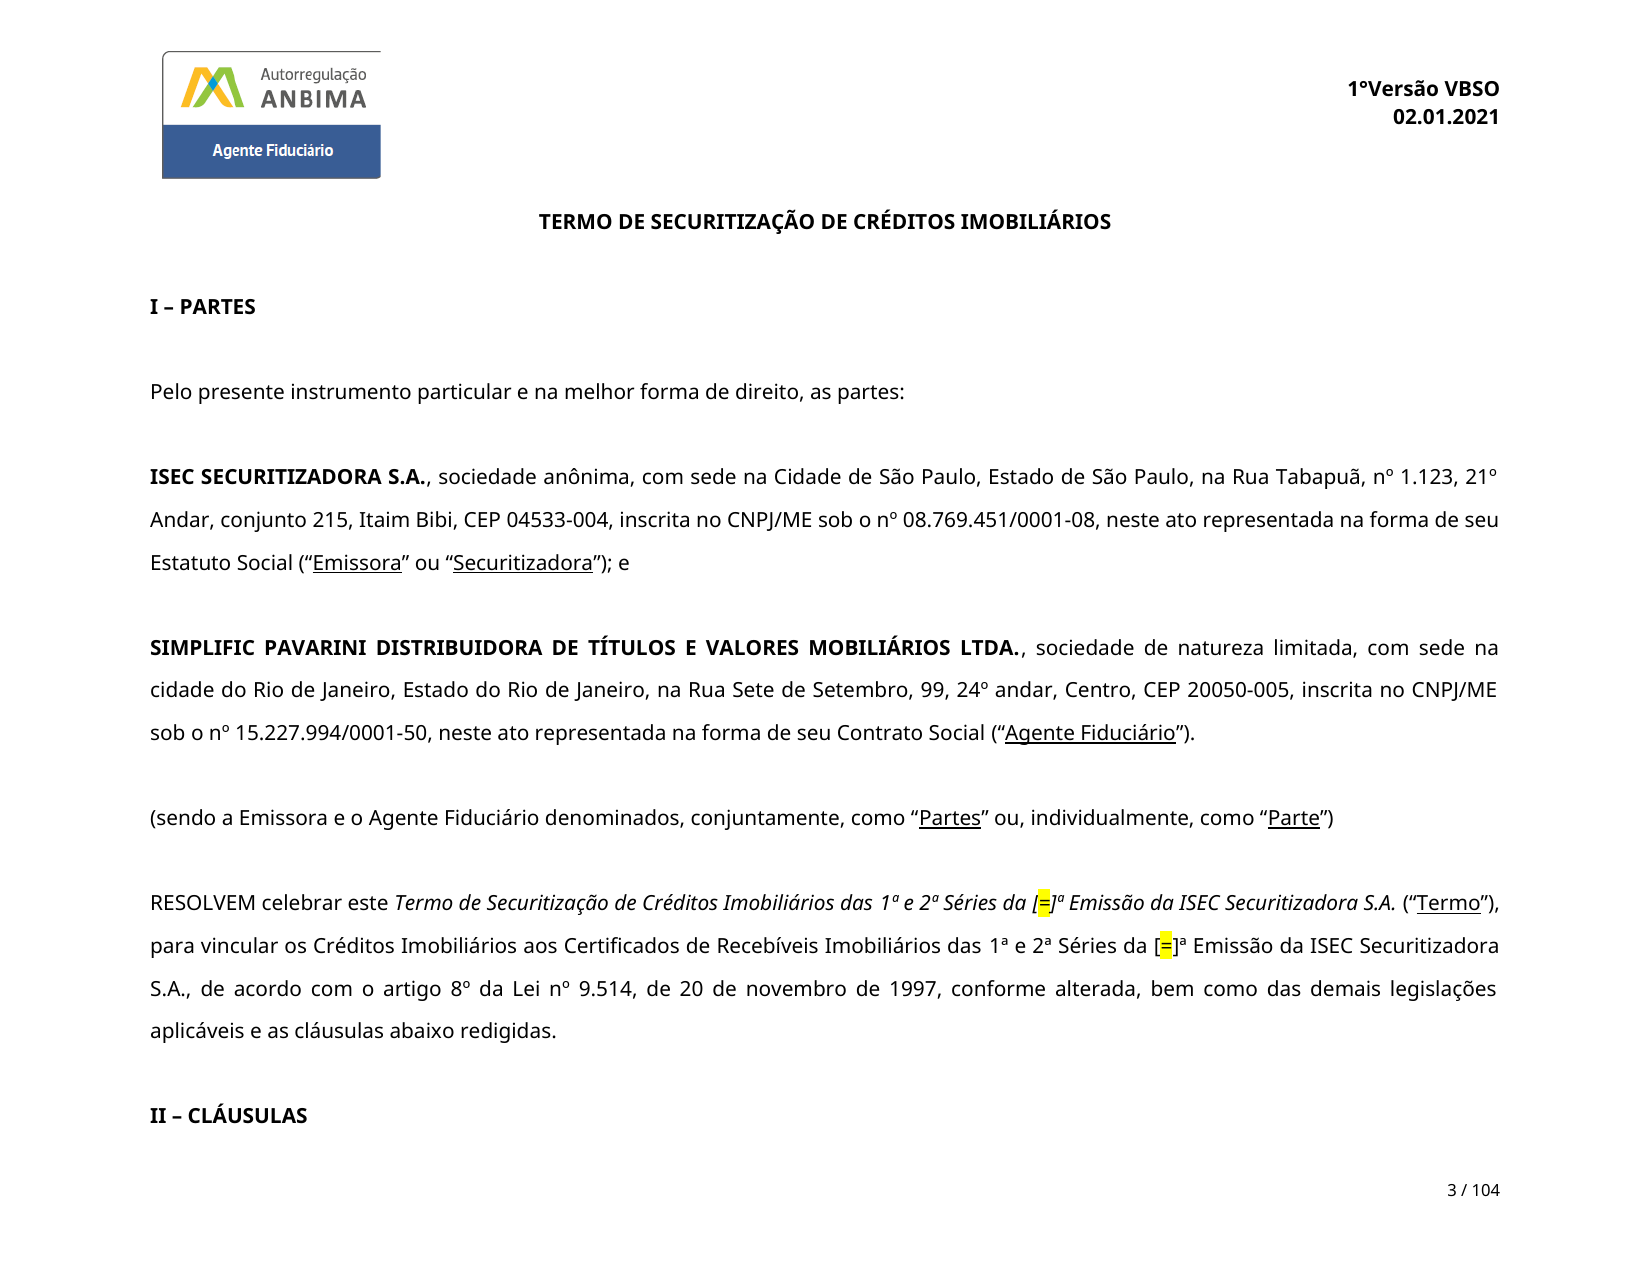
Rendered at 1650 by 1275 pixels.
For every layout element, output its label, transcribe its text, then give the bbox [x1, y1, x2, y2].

subtitle I – PARTES [150, 292, 1500, 320]
text (sendo a Emissora e o Agente Fiduciário denominados, conjuntamente, como “Partes” ou, individualmente, como “Parte”) [150, 803, 1500, 832]
text Pelo presente instrumento particular e na melhor forma de direito, as partes: [150, 377, 1500, 406]
text ISEC SECURITIZADORA S.A., sociedade anônima, com sede na Cidade de São Paulo, Estado de São Paulo, na Rua Tabapuã, nº 1.123, 21º Andar, conjunto 215, Itaim Bibi, CEP 04533-004, inscrita no CNPJ/ME sob o nº 08.769.451/0001-08, neste ato representada na forma de seu Estatuto Social (“Emissora” ou “Securitizadora”); e [150, 462, 1500, 576]
text SIMPLIFIC PAVARINI DISTRIBUIDORA DE TÍTULOS E VALORES MOBILIÁRIOS LTDA., sociedade de natureza limitada, com sede na cidade do Rio de Janeiro, Estado do Rio de Janeiro, na Rua Sete de Setembro, 99, 24º andar, Centro, CEP 20050-005, inscrita no CNPJ/ME sob o nº 15.227.994/0001-50, neste ato representada na forma de seu Contrato Social (“Agente Fiduciário”). [150, 633, 1500, 746]
text TERMO DE SECURITIZAÇÃO DE CRÉDITOS IMOBILIÁRIOS [150, 207, 1500, 235]
subtitle II – CLÁUSULAS [150, 1101, 1500, 1130]
text RESOLVEM celebrar este Termo de Securitização de Créditos Imobiliários das 1ª e 2ª Séries da [=]ª Emissão da ISEC Securitizadora S.A. (“Termo”), para vincular os Créditos Imobiliários aos Certificados de Recebíveis Imobiliários das 1ª e 2ª Séries da [=]ª Emissão da ISEC Securitizadora S.A., de acordo com o artigo 8º da Lei nº 9.514, de 20 de novembro de 1997, conforme alterada, bem como das demais legislações aplicáveis e as cláusulas abaixo redigidas. [150, 888, 1500, 1045]
